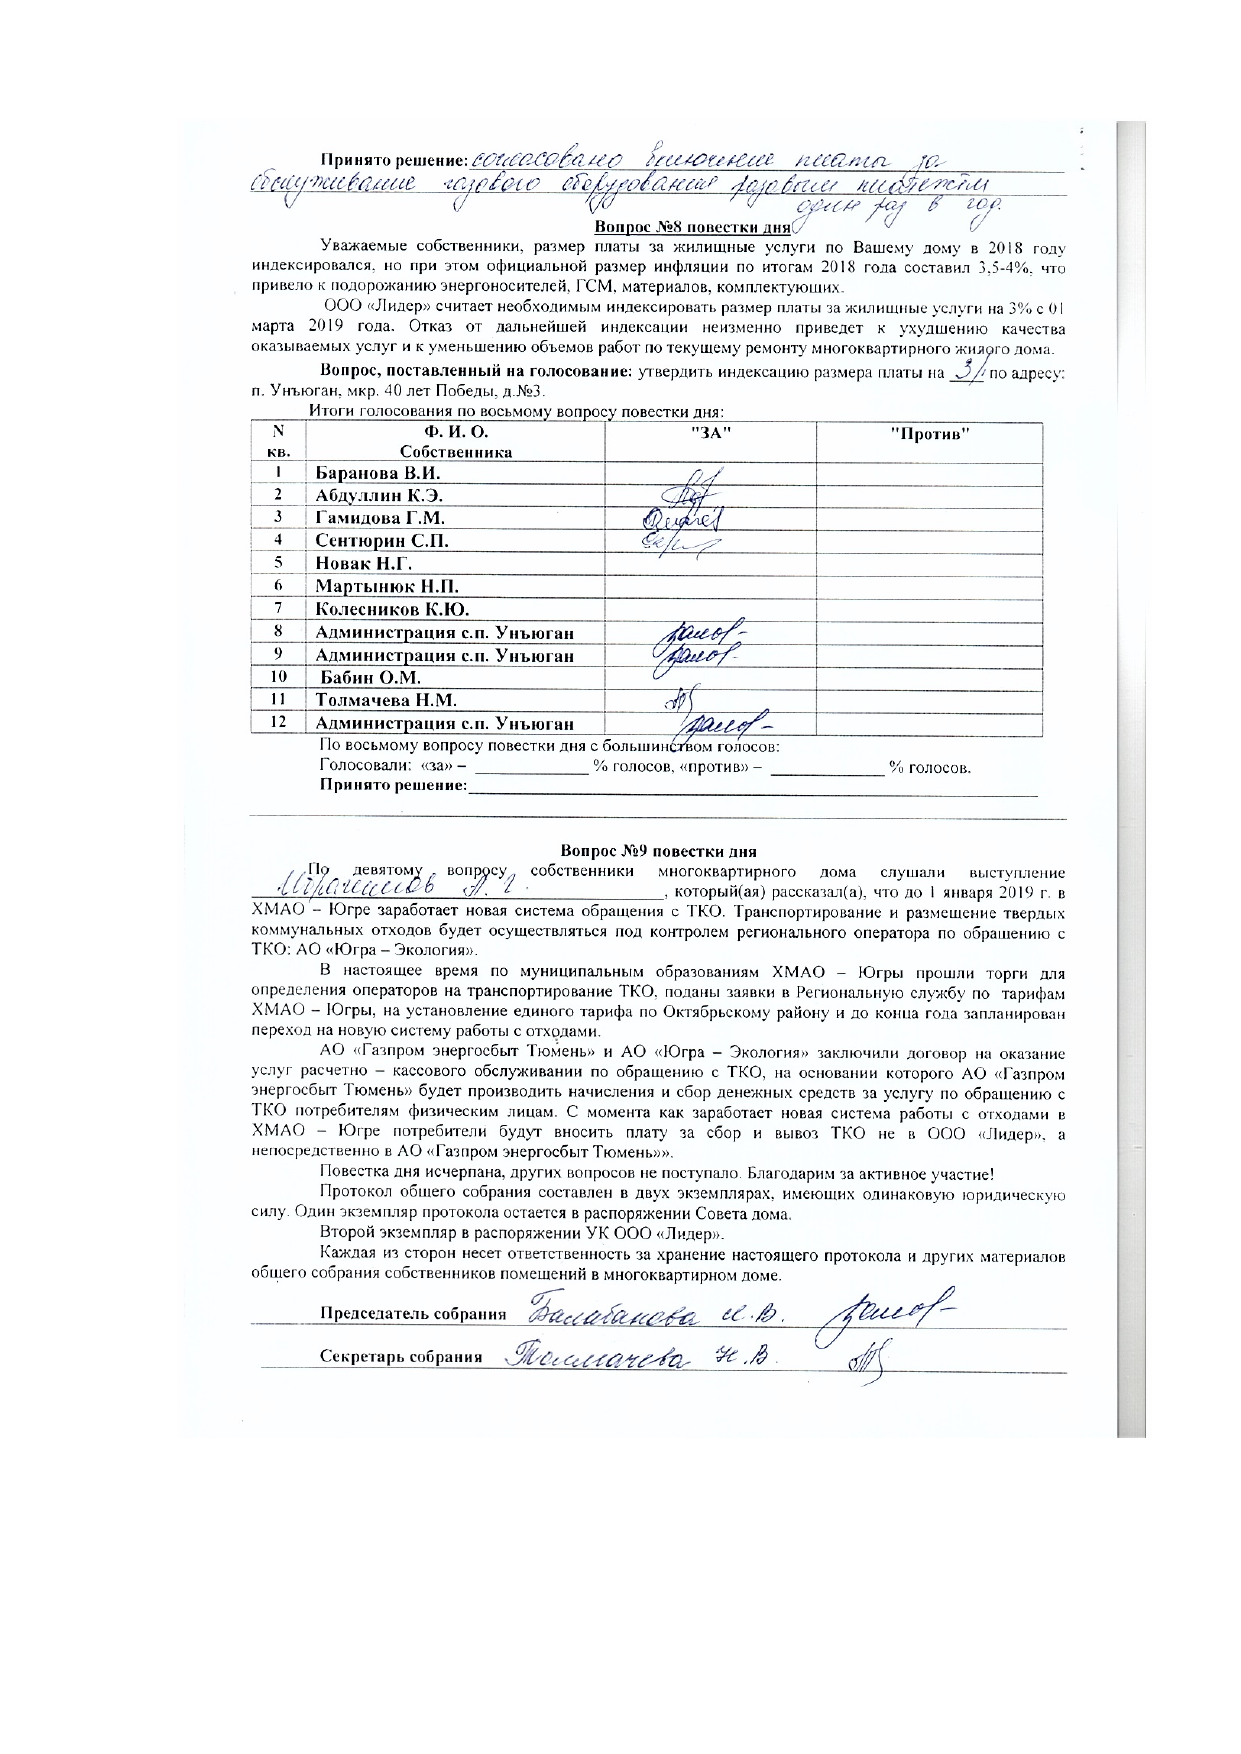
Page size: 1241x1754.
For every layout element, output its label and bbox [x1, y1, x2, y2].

picture [177, 118, 1152, 1458]
